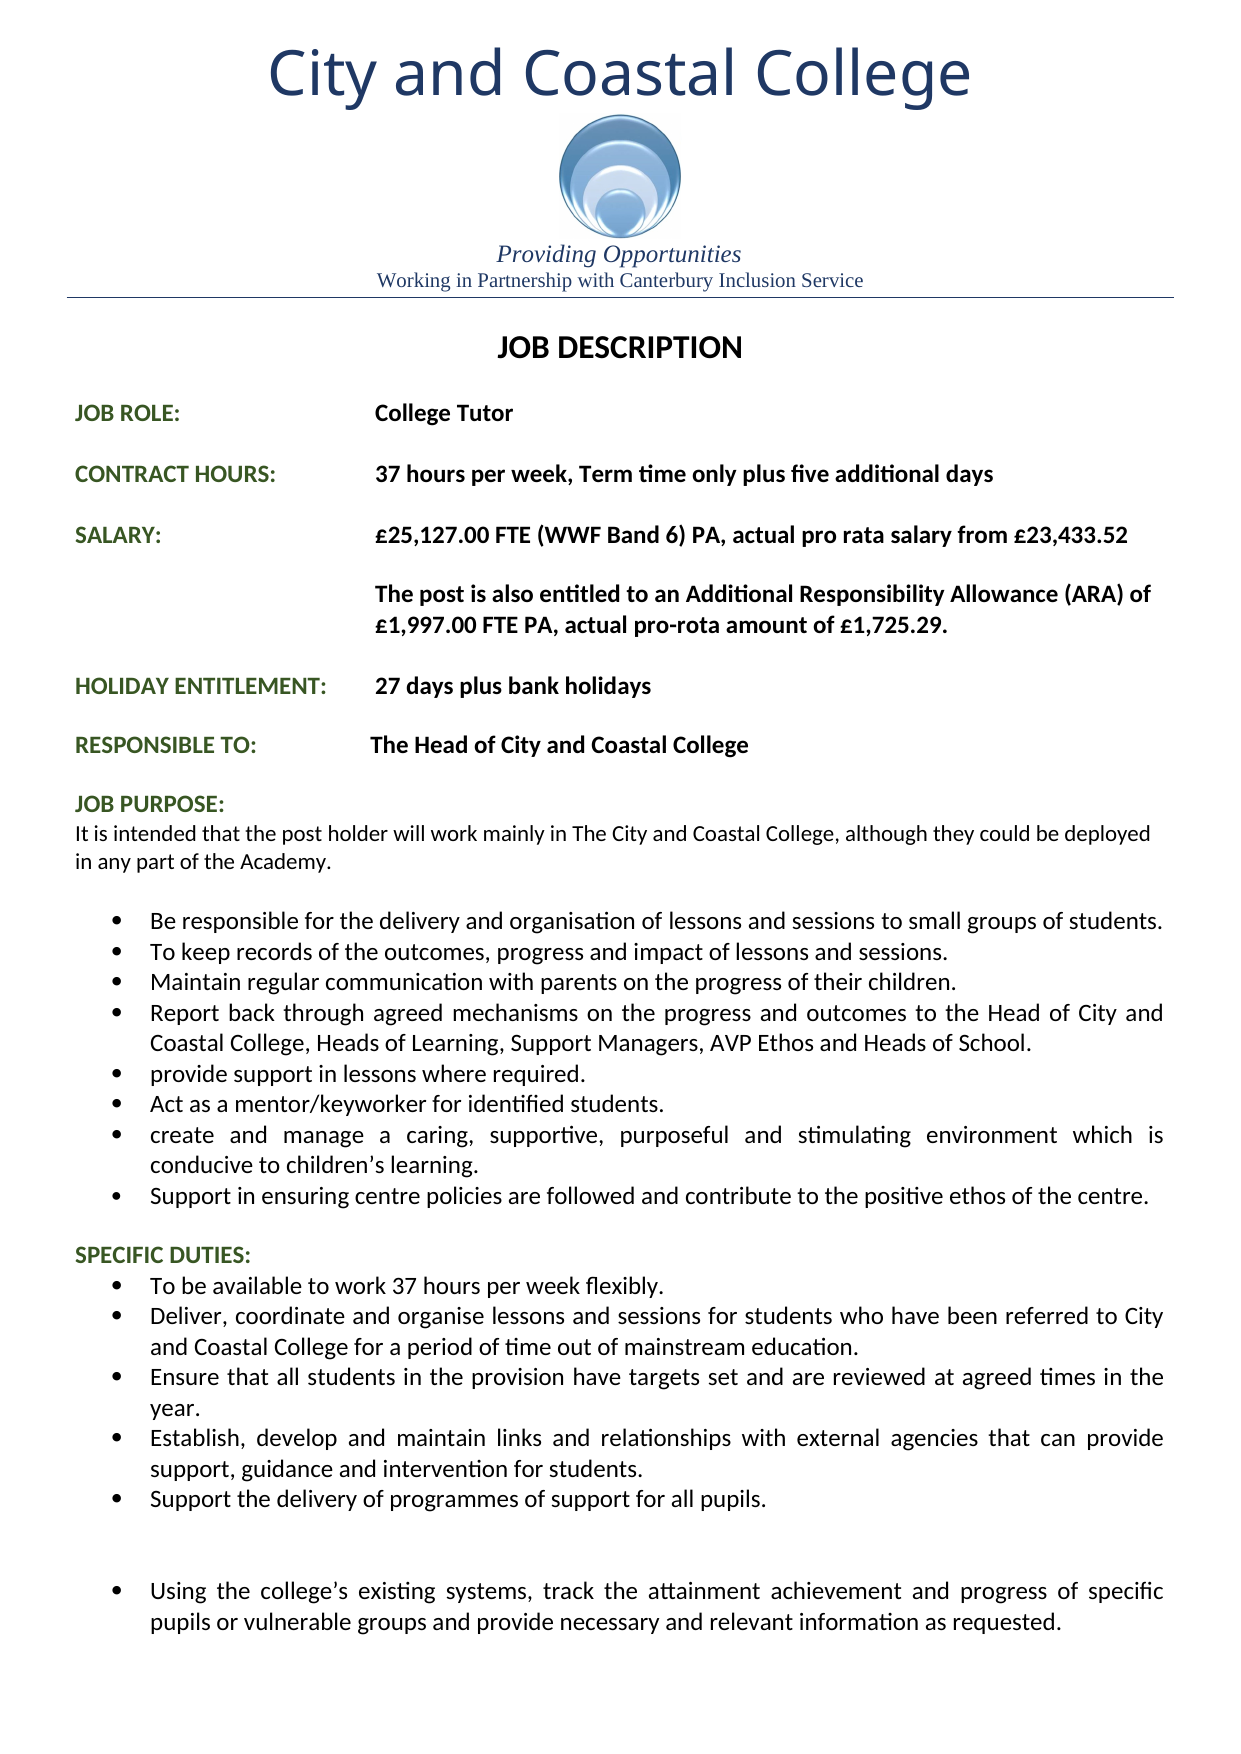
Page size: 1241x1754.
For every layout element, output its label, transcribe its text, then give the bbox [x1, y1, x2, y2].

list Deliver, coordinate and organise lessons and sessions for students who have been referred to City and Coastal College for a period of time out of mainstream education. [112, 1300, 1165, 1361]
subtitle SPECIFIC DUTIES: [75, 1239, 1165, 1270]
list Establish, develop and maintain links and relationships with external agencies that can provide support, guidance and intervention for students. [112, 1422, 1165, 1483]
list Ensure that all students in the provision have targets set and are reviewed at agreed times in the year. [112, 1361, 1165, 1422]
list Support the delivery of programmes of support for all pupils. [112, 1483, 1165, 1514]
list Act as a mentor/keyworker for identified students. [112, 1088, 1165, 1119]
list Support in ensuring centre policies are followed and contribute to the positive ethos of the centre. [112, 1180, 1165, 1211]
list To be available to work 37 hours per week flexibly. [112, 1270, 1165, 1300]
text RESPONSIBLE TO: The Head of City and Coastal College [75, 729, 1165, 759]
list Using the college’s existing systems, track the attainment achievement and progress of specific pupils or vulnerable groups and provide necessary and relevant information as requested. [112, 1575, 1165, 1636]
text HOLIDAY ENTITLEMENT: 27 days plus bank holidays [75, 670, 1165, 700]
text It is intended that the post holder will work mainly in The City and Coastal College, although they could be deployed in any part of the Academy. [75, 819, 1165, 875]
text CONTRACT HOURS: 37 hours per week, Term time only plus five additional days [75, 459, 1165, 489]
list To keep records of the outcomes, progress and impact of lessons and sessions. [112, 936, 1165, 966]
list Be responsible for the delivery and organisation of lessons and sessions to small groups of students. [112, 905, 1165, 936]
list Maintain regular communication with parents on the progress of their children. [112, 966, 1165, 997]
text The post is also entitled to an Additional Responsibility Allowance (ARA) of £1,997.00 FTE PA, actual pro-rota amount of £1,725.29. [375, 578, 1165, 639]
subtitle JOB PURPOSE: [75, 788, 1165, 819]
text SALARY: £25,127.00 FTE (WWF Band 6) PA, actual pro rata salary from £23,433.52 [75, 520, 1165, 550]
picture [559, 113, 682, 239]
list Report back through agreed mechanisms on the progress and outcomes to the Head of City and Coastal College, Heads of Learning, Support Managers, AVP Ethos and Heads of School. [112, 997, 1165, 1058]
list provide support in lessons where required. [112, 1058, 1165, 1088]
text JOB ROLE: College Tutor [75, 398, 1165, 428]
list create and manage a caring, supportive, purposeful and stimulating environment which is conducive to children’s learning. [112, 1119, 1165, 1180]
